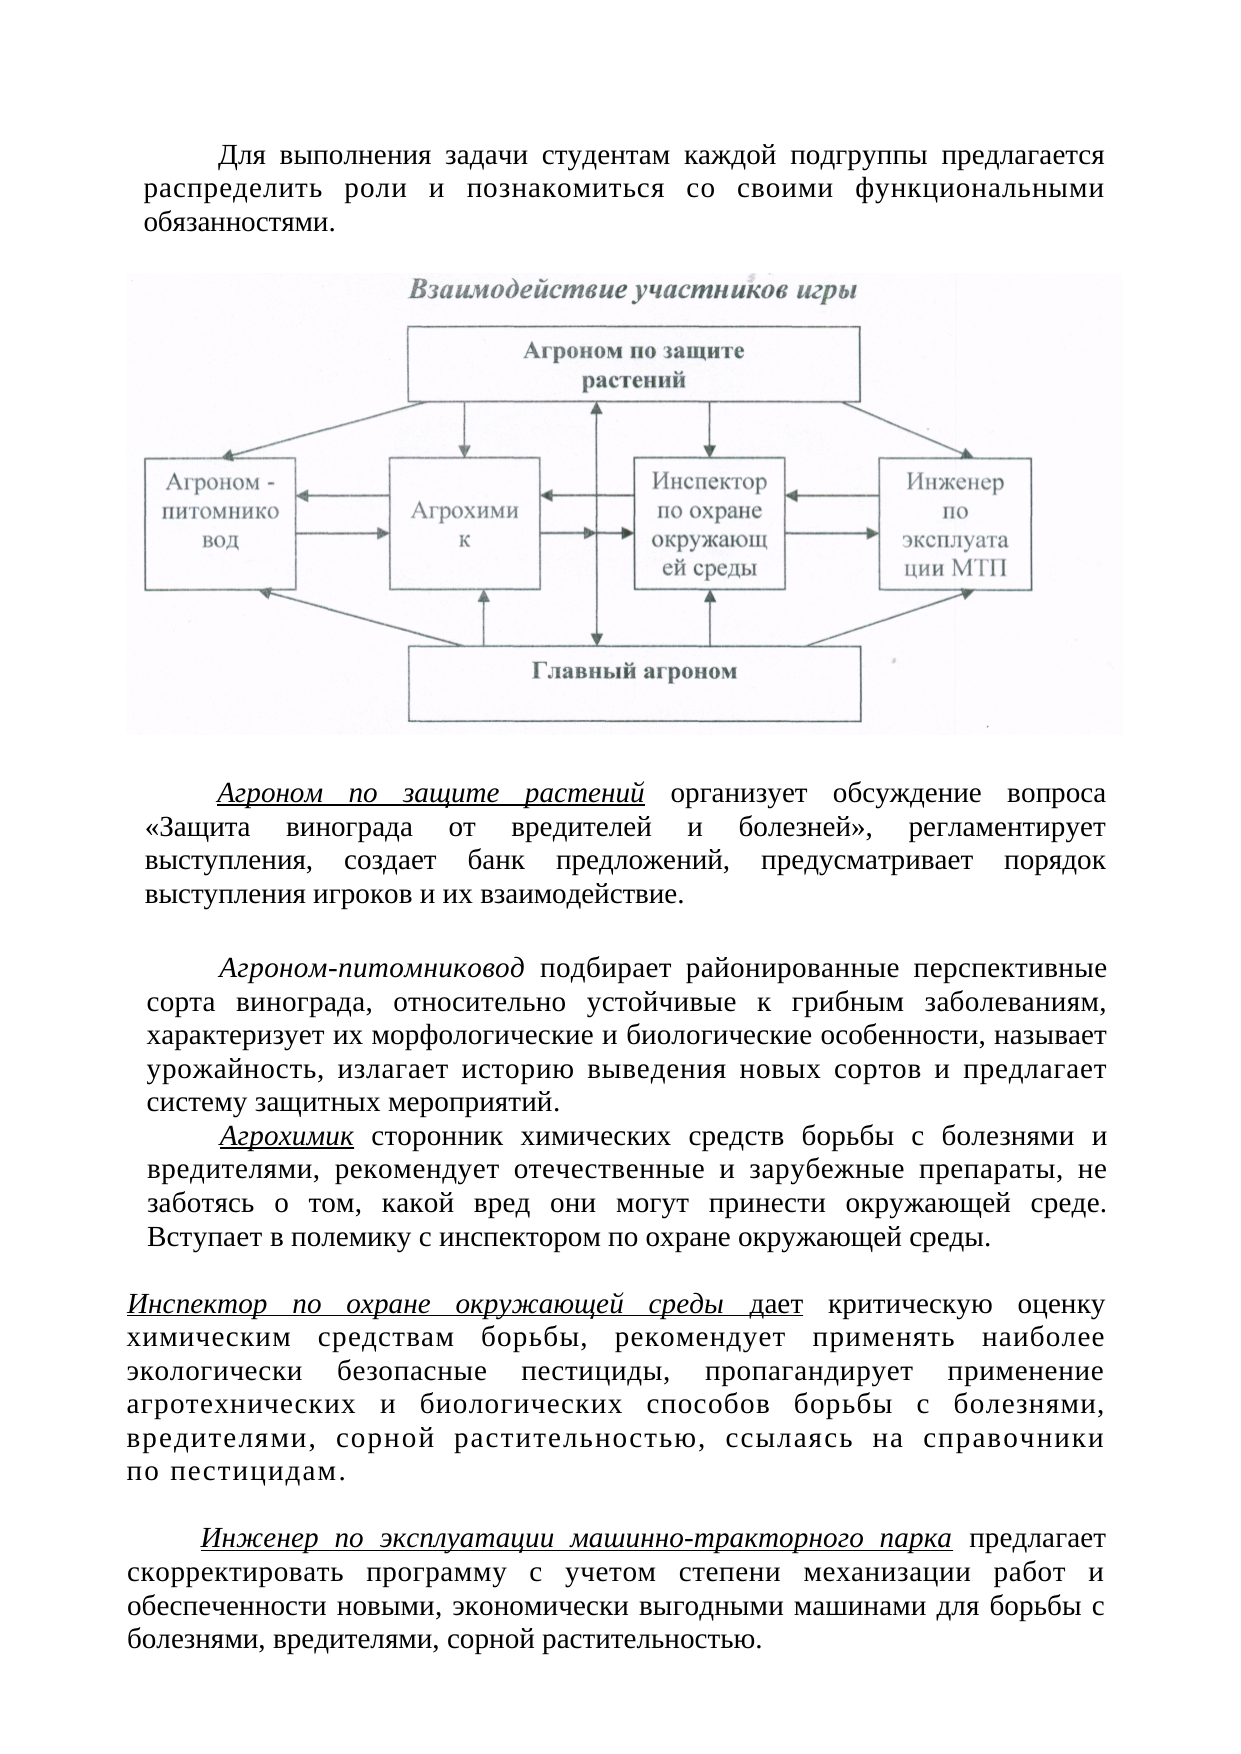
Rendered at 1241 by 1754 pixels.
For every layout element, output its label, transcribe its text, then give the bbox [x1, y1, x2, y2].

picture [126, 273, 1124, 735]
text Агроном-питомниковод подбирает районированные перспективные сорта винограда, относительно устойчивые к грибным заболеваниям, характеризует их морфологические и биологические особенности, называет урожайность, излагает историю выведения новых сортов и предлагает систему защитных мероприятий. [146, 951, 1108, 1119]
text Инженер по эксплуатации машинно-тракторного парка предлагает скорректировать программу с учетом степени механизации работ и обеспеченности новыми, экономически выгодными машинами для борьбы с болезнями, вредителями, сорной растительностью. [127, 1521, 1106, 1655]
text Для выполнения задачи студентам каждой подгруппы предлагается распределить роли и познакомиться со своими функциональными обязанностями. [143, 138, 1106, 238]
text Инспектор по охране окружающей среды дает критическую оценку химическим средствам борьбы, рекомендует применять наиболее экологически безопасные пестициды, пропагандирует применение агротехнических и биологических способов борьбы с болезнями, вредителями, сорной растительностью, ссылаясь на справочники по пестицидам. [126, 1286, 1106, 1488]
text Агрохимик сторонник химических средств борьбы с болезнями и вредителями, рекомендует отечественные и зарубежные препараты, не заботясь о том, какой вред они могут принести окружающей среде. Вступает в полемику с инспектором по охране окружающей среды. [147, 1119, 1109, 1253]
text Агроном по защите растений организует обсуждение вопроса «Защита винограда от вредителей и болезней», регламентирует выступления, создает банк предложений, предусматривает порядок выступления игроков и их взаимодействие. [144, 776, 1107, 910]
